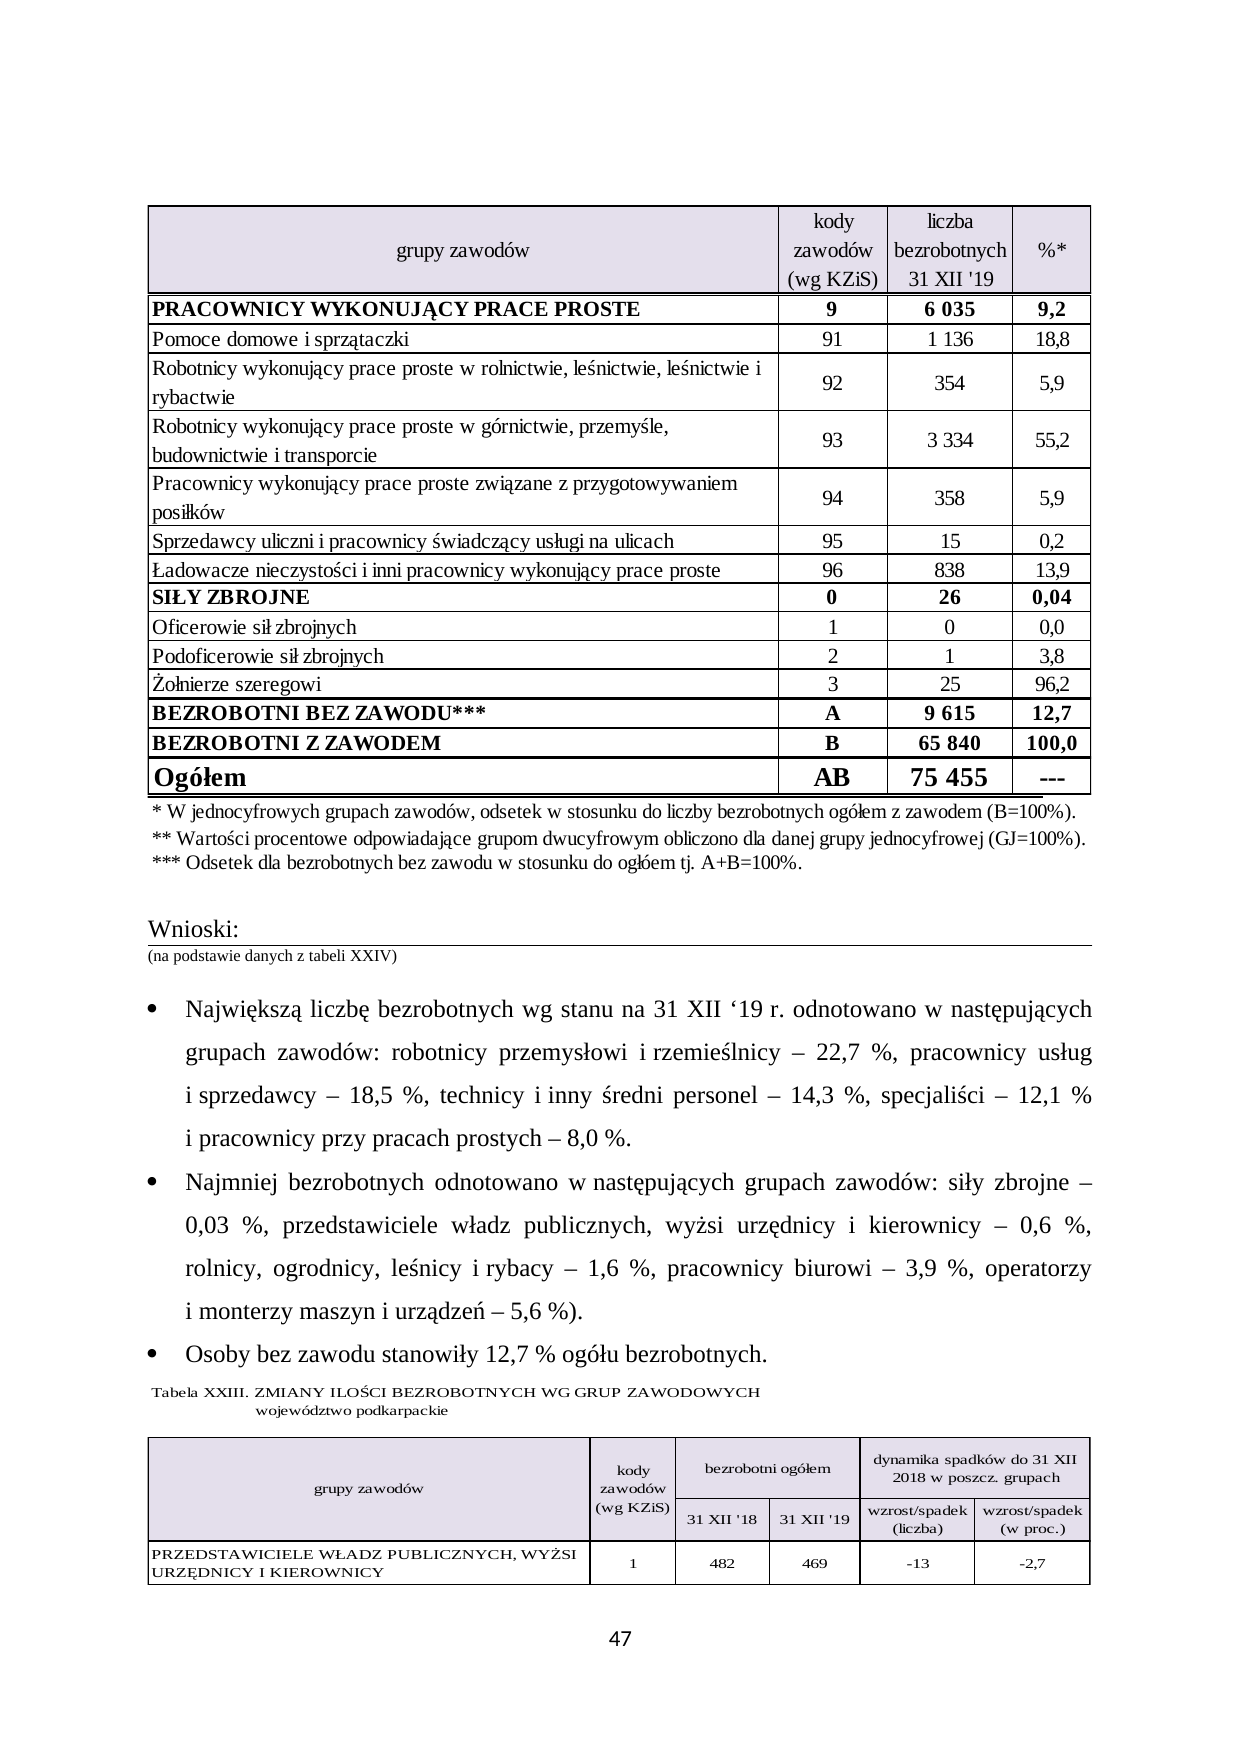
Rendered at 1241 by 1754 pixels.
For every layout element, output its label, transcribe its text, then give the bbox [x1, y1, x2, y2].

list Osoby bez zawodu stanowiły 12,7 % ogółu bezrobotnych. [148, 1339, 1092, 1368]
list Najmniej bezrobotnych odnotowano w następujących grupach zawodów: siły zbrojne – 0,03 %, przedstawiciele władz publicznych, wyżsi urzędnicy i kierownicy – 0,6 %, rolnicy, ogrodnicy, leśnicy i rybacy – 1,6 %, pracownicy biurowi – 3,9 %, operatorzy i monterzy maszyn i urządzeń – 5,6 %). [148, 1167, 1092, 1325]
text (na podstawie danych z tabeli XXIV) [148, 946, 1092, 965]
text Wnioski: [148, 914, 1092, 945]
list Największą liczbę bezrobotnych wg stanu na 31 XII ‘19 r. odnotowano w następujących grupach zawodów: robotnicy przemysłowi i rzemieślnicy – 22,7 %, pracownicy usług i sprzedawcy – 18,5 %, technicy i inny średni personel – 14,3 %, specjaliści – 12,1 % i pracownicy przy pracach prostych – 8,0 %. [148, 994, 1092, 1152]
